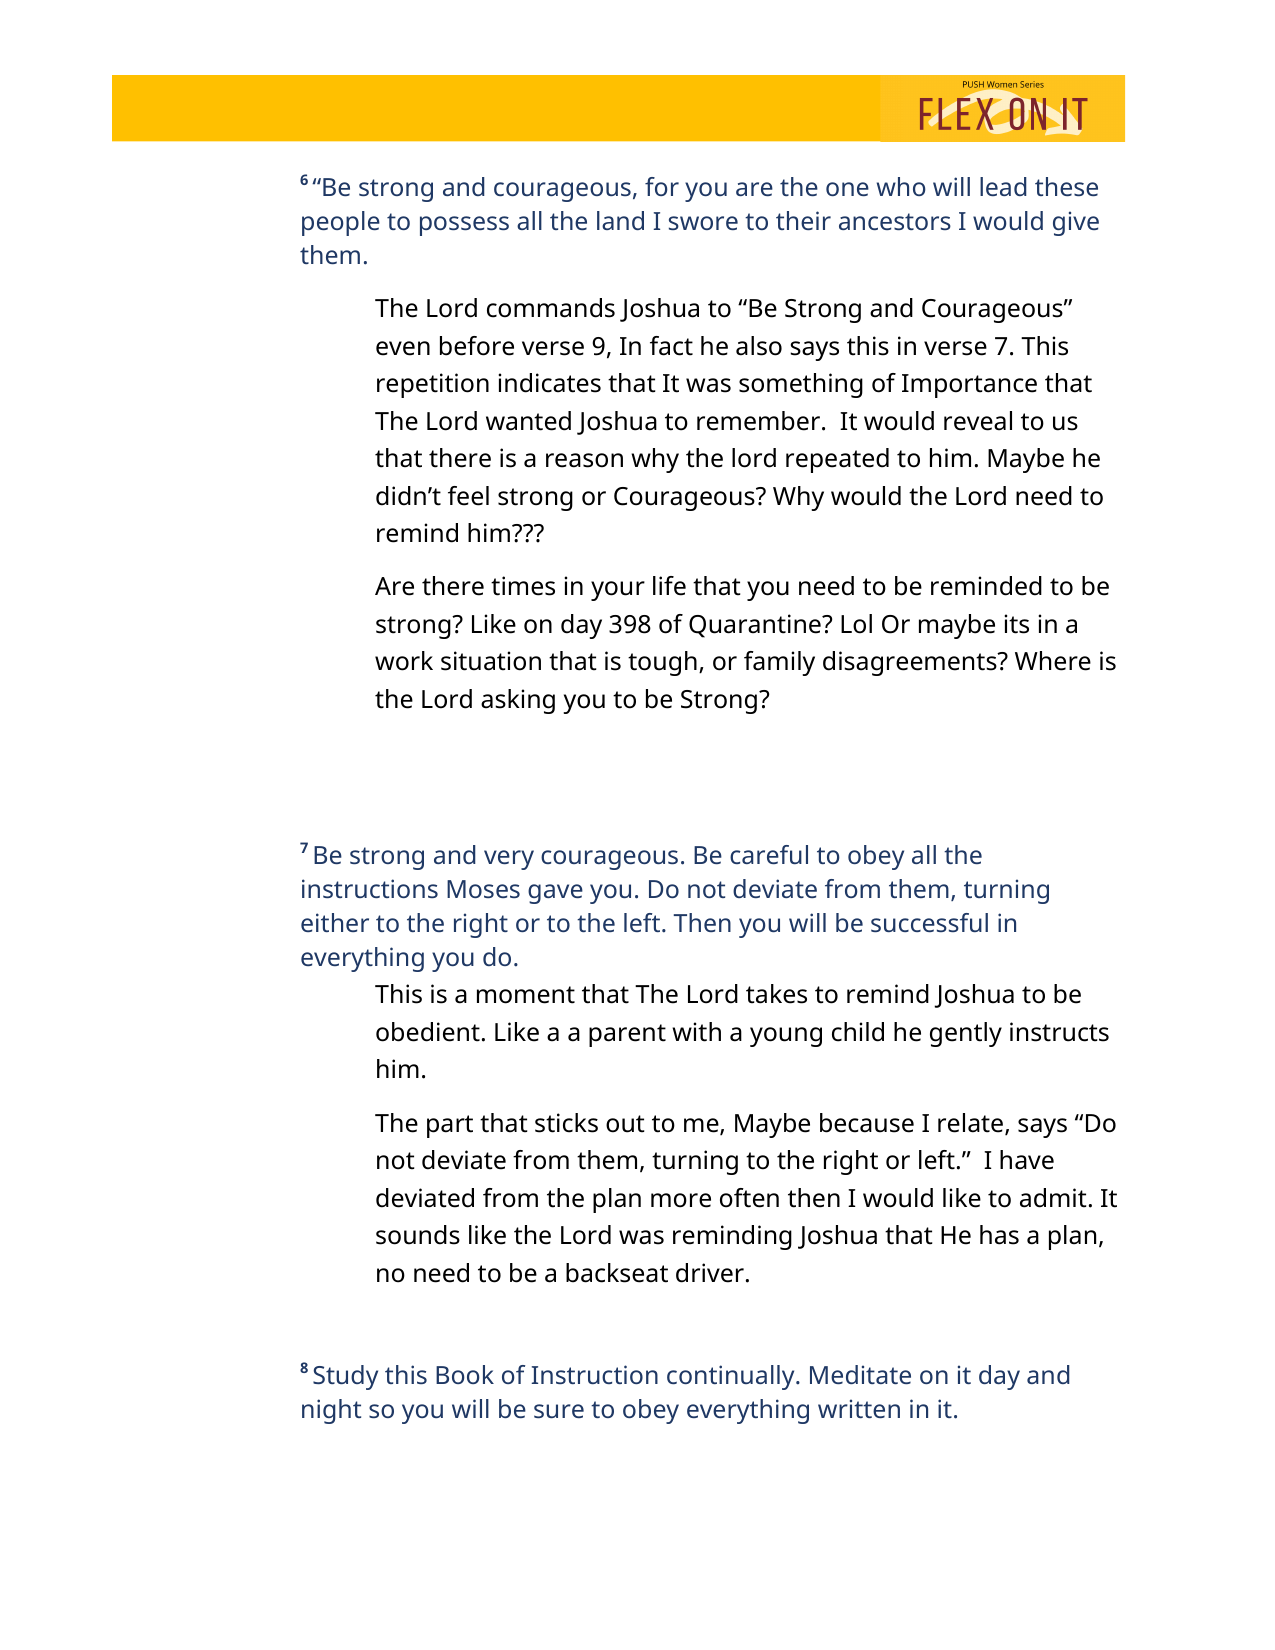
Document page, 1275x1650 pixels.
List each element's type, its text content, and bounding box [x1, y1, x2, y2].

picture [880, 75, 1125, 142]
text 6 “Be strong and courageous, for you are the one who will lead these people to possess all the land I swore to their ancestors I would give them. [300, 169, 1125, 272]
text 7 Be strong and very courageous. Be careful to obey all the instructions Moses gave you. Do not deviate from them, turning either to the right or to the left. Then you will be successful in everything you do. [300, 837, 1125, 974]
text 8 Study this Book of Instruction continually. Meditate on it day and night so you will be sure to obey everything written in it. [300, 1358, 1125, 1426]
text Are there times in your life that you need to be reminded to be strong? Like on day 398 of Quarantine? Lol Or maybe its in a work situation that is tough, or family disagreements? Where is the Lord asking you to be Strong? [375, 566, 1125, 716]
text The part that sticks out to me, Maybe because I relate, says “Do not deviate from them, turning to the right or left.” I have deviated from the plan more often then I would like to admit. It sounds like the Lord was reminding Joshua that He has a plan, no need to be a backseat driver. [375, 1102, 1125, 1289]
text This is a moment that The Lord takes to remind Joshua to be obedient. Like a a parent with a young child he gently instructs him. [375, 974, 1125, 1086]
text The Lord commands Joshua to “Be Strong and Courageous” even before verse 9, In fact he also says this in verse 7. This repetition indicates that It was something of Importance that The Lord wanted Joshua to remember. It would reveal to us that there is a reason why the lord repeated to him. Maybe he didn’t feel strong or Courageous? Why would the Lord need to remind him??? [375, 287, 1125, 550]
